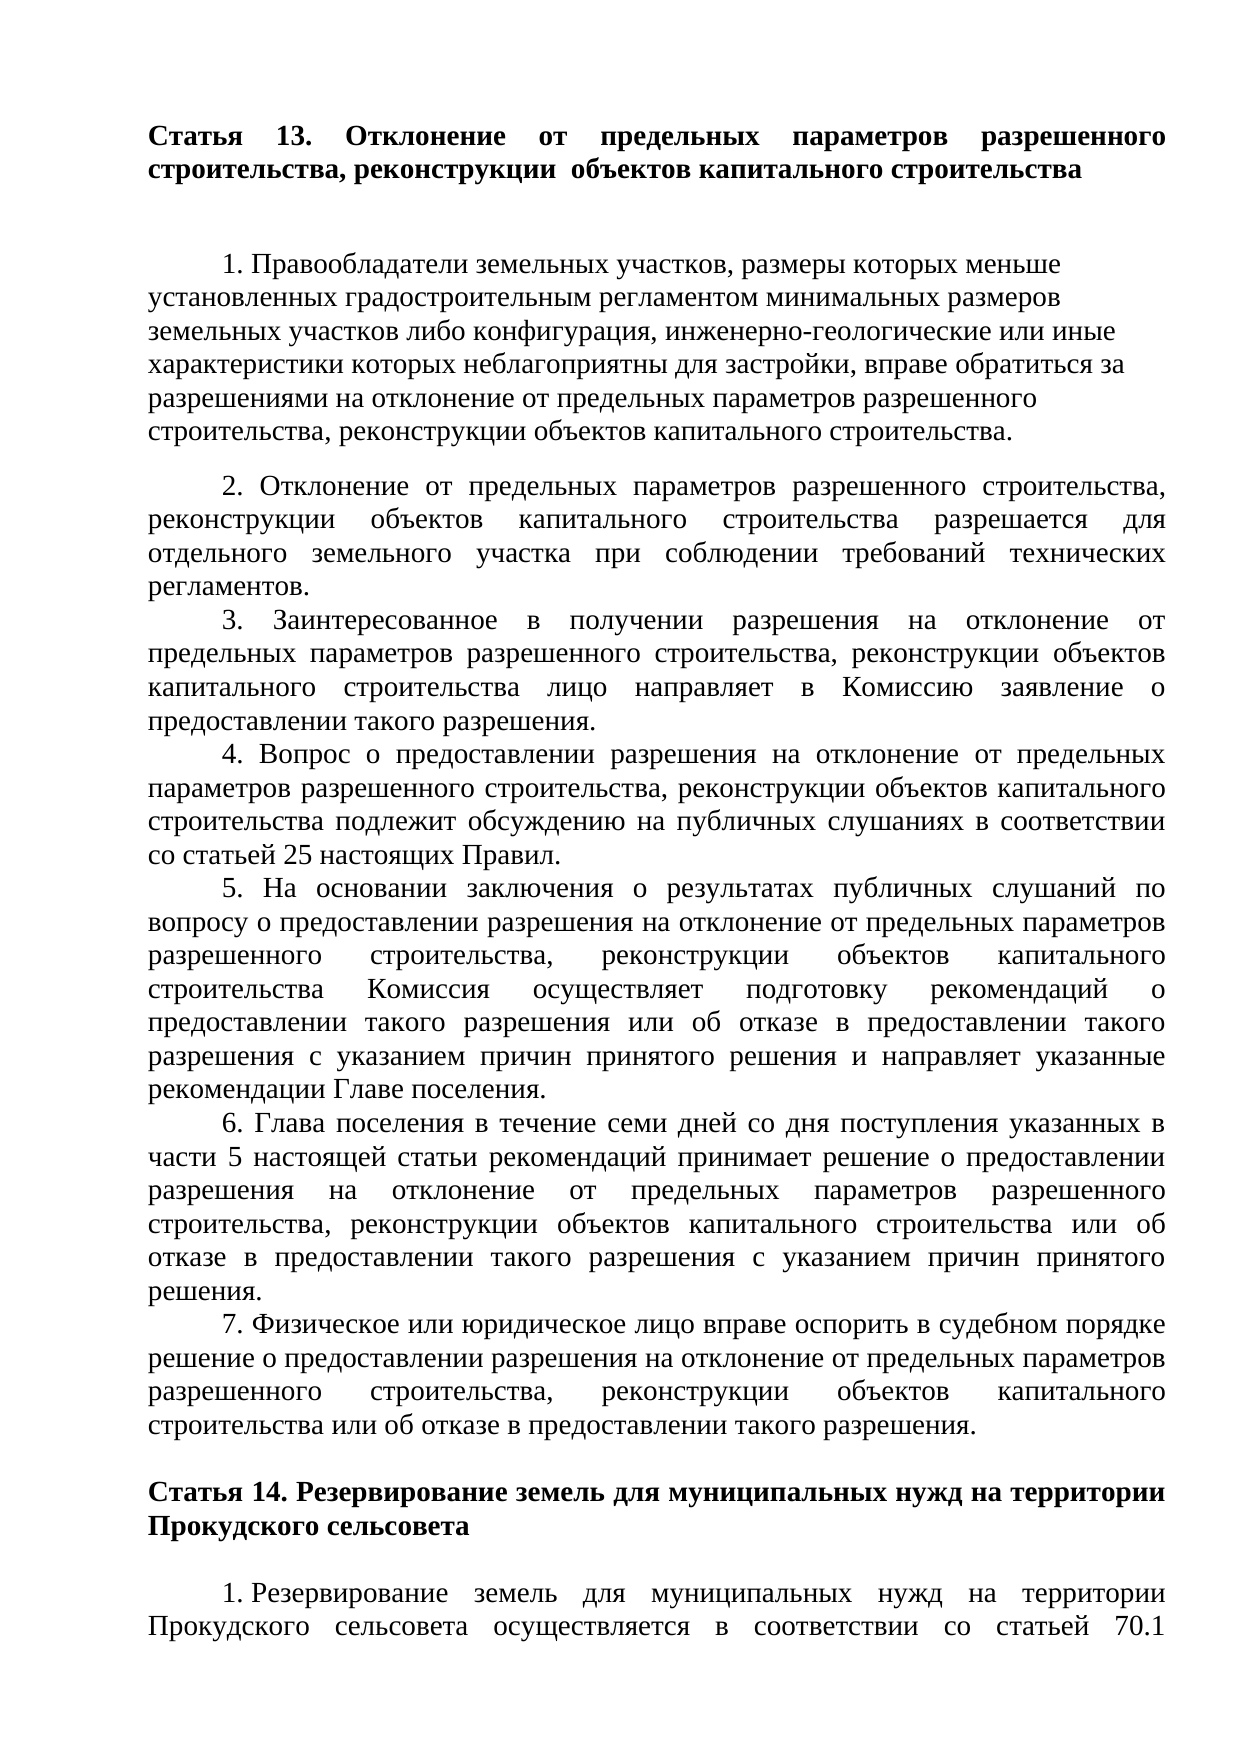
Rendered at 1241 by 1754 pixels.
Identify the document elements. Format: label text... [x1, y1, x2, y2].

text 1. Правообладатели земельных участков, размеры которых меньше установленных градостроительным регламентом минимальных размеров земельных участков либо конфигурация, инженерно-геологические или иные характеристики которых неблагоприятны для застройки, вправе обратиться за разрешениями на отклонение от предельных параметров разрешенного строительства, реконструкции объектов капитального строительства. [148, 246, 1167, 447]
text 4. Вопрос о предоставлении разрешения на отклонение от предельных параметров разрешенного строительства, реконструкции объектов капитального строительства подлежит обсуждению на публичных слушаниях в соответствии со статьей 25 настоящих Правил. [148, 736, 1167, 870]
text 2. Отклонение от предельных параметров разрешенного строительства, реконструкции объектов капитального строительства разрешается для отдельного земельного участка при соблюдении требований технических регламентов. [148, 468, 1167, 602]
subtitle Статья 14. Резервирование земель для муниципальных нужд на территории Прокудского сельсовета [148, 1474, 1167, 1541]
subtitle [148, 1575, 1167, 1642]
text 5. На основании заключения о результатах публичных слушаний по вопросу о предоставлении разрешения на отклонение от предельных параметров разрешенного строительства, реконструкции объектов капитального строительства Комиссия осуществляет подготовку рекомендаций о предоставлении такого разрешения или об отказе в предоставлении такого разрешения с указанием причин принятого решения и направляет указанные рекомендации Главе поселения. [148, 870, 1167, 1105]
subtitle Статья 13. Отклонение от предельных параметров разрешенного строительства, реконструкции объектов капитального строительства [148, 118, 1167, 185]
text 3. Заинтересованное в получении разрешения на отклонение от предельных параметров разрешенного строительства, реконструкции объектов капитального строительства лицо направляет в Комиссию заявление о предоставлении такого разрешения. [148, 602, 1167, 736]
text 6. Глава поселения в течение семи дней со дня поступления указанных в части 5 настоящей статьи рекомендаций принимает решение о предоставлении разрешения на отклонение от предельных параметров разрешенного строительства, реконструкции объектов капитального строительства или об отказе в предоставлении такого разрешения с указанием причин принятого решения. [148, 1105, 1167, 1306]
text 7. Физическое или юридическое лицо вправе оспорить в судебном порядке решение о предоставлении разрешения на отклонение от предельных параметров разрешенного строительства, реконструкции объектов капитального строительства или об отказе в предоставлении такого разрешения. [148, 1306, 1167, 1441]
